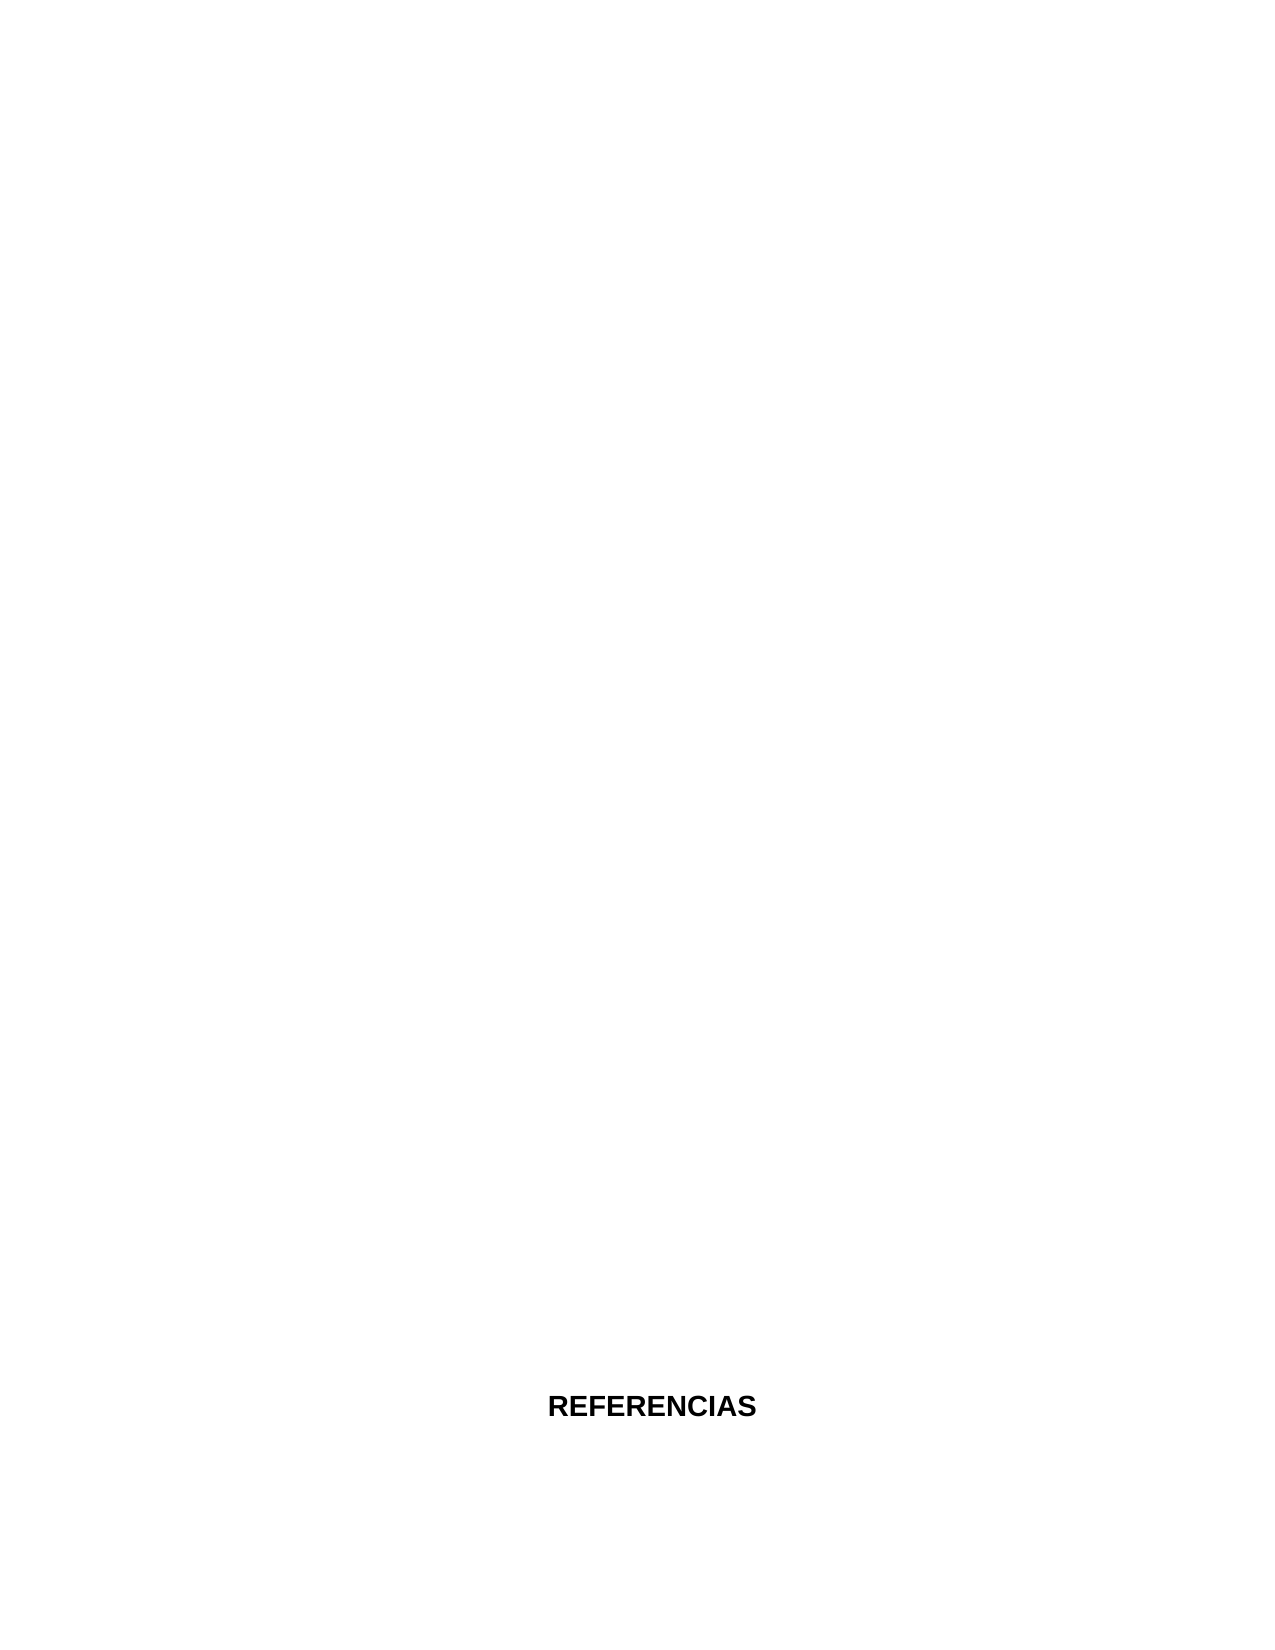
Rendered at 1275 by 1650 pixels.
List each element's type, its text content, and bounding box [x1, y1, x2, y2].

text REFERENCIAS [177, 1389, 1127, 1422]
